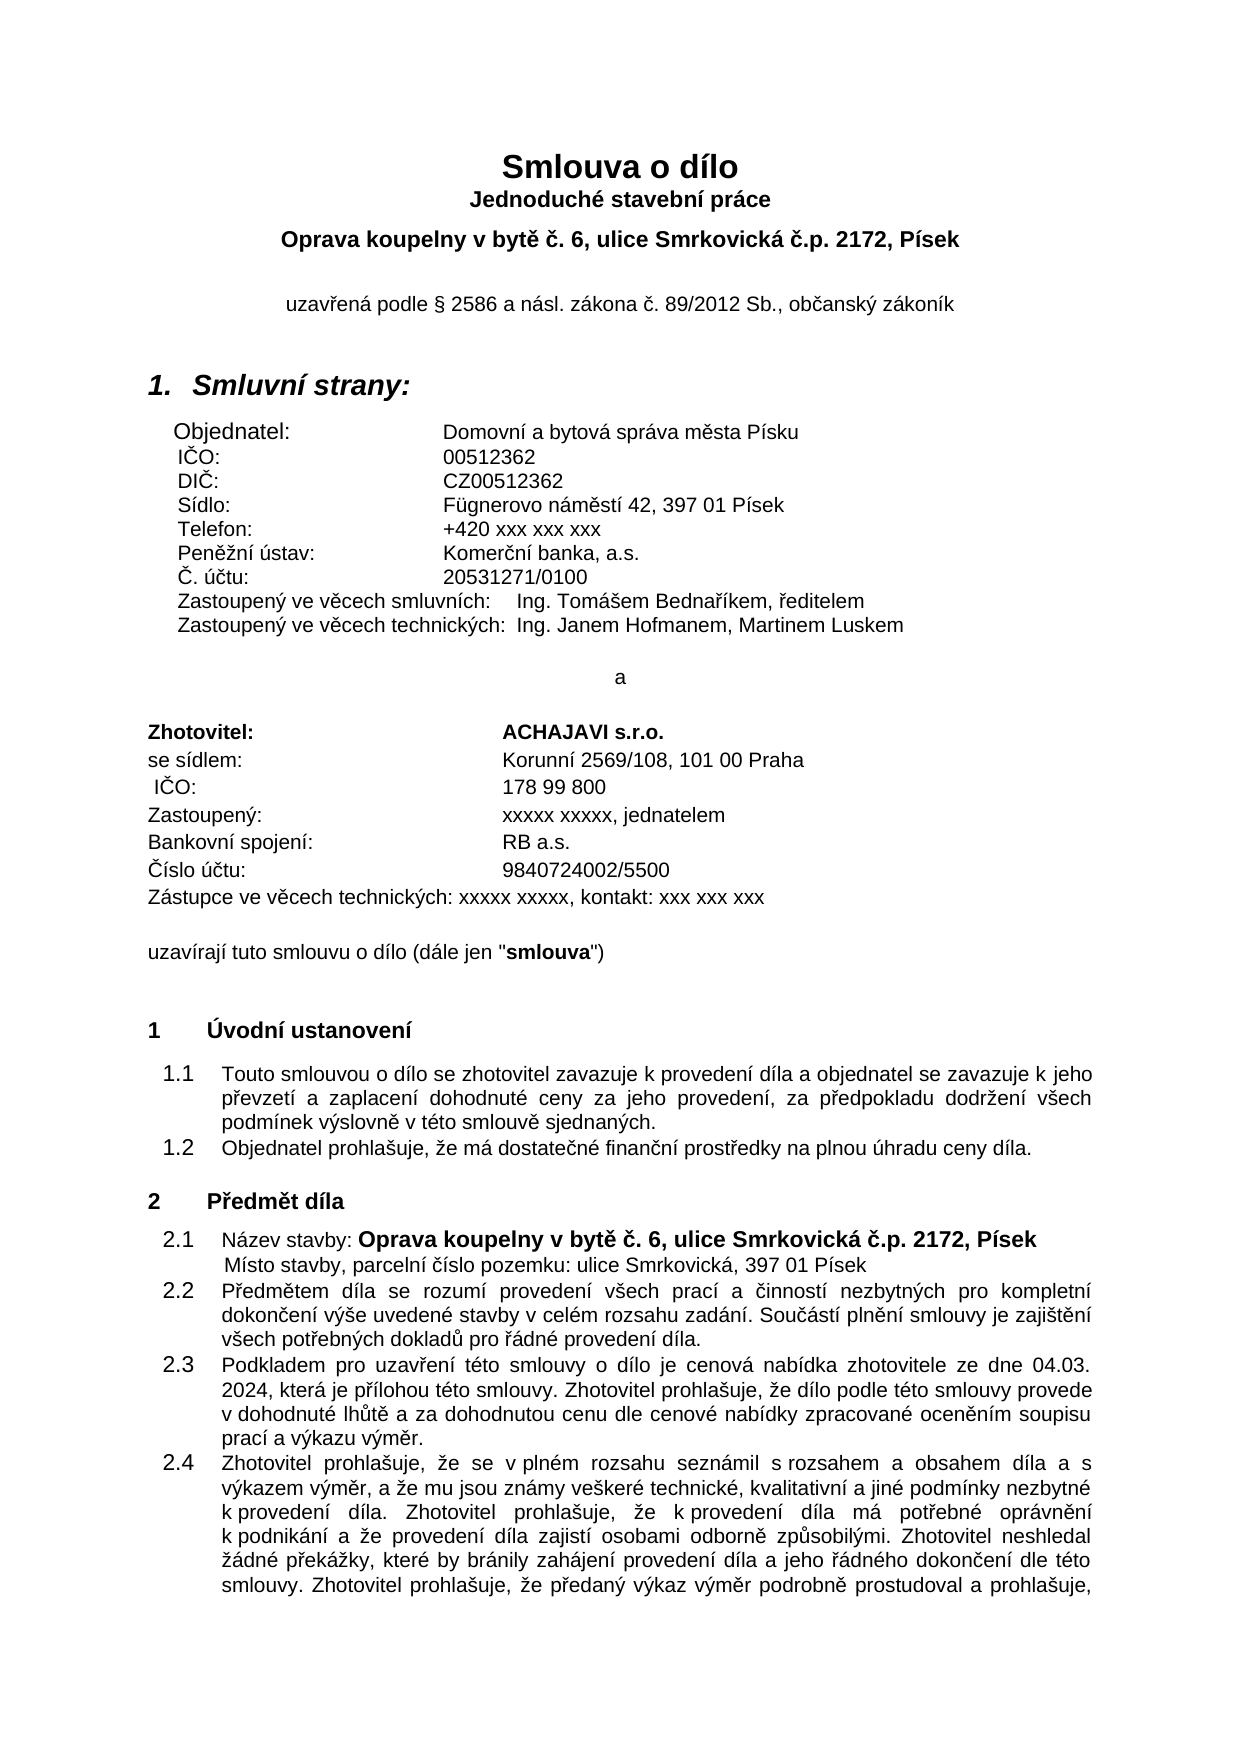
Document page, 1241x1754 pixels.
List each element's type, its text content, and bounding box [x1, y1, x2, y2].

text DIČ: CZ00512362 [177, 469, 1093, 493]
list Smluvní strany: [148, 368, 1093, 402]
list Podkladem pro uzavření této smlouvy o dílo je cenová nabídka zhotovitele ze dne 04.03. 2024, která je přílohou této smlouvy. Zhotovitel prohlašuje, že dílo podle této smlouvy provede v dohodnuté lhůtě a za dohodnutou cenu dle cenové nabídky zpracované oceněním soupisu prací a výkazu výměr. [162, 1351, 1093, 1449]
list Předmětem díla se rozumí provedení všech prací a činností nezbytných pro kompletní dokončení výše uvedené stavby v celém rozsahu zadání. Součástí plnění smlouvy je zajištění všech potřebných dokladů pro řádné provedení díla. [162, 1277, 1093, 1351]
text se sídlem: Korunní 2569/108, 101 00 Praha [148, 748, 1093, 772]
text Jednoduché stavební práce [148, 186, 1093, 212]
text Zastoupený ve věcech smluvních: Ing. Tomášem Bednaříkem, ředitelem [177, 588, 1093, 612]
text Číslo účtu: 9840724002/5500 [148, 858, 1093, 882]
text Oprava koupelny v bytě č. 6, ulice Smrkovická č.p. 2172, Písek [148, 226, 1093, 252]
text Zhotovitel: ACHAJAVI s.r.o. [148, 720, 1093, 744]
list Objednatel prohlašuje, že má dostatečné finanční prostředky na plnou úhradu ceny díla. [162, 1134, 1093, 1160]
list Předmět díla [148, 1188, 1093, 1214]
text Bankovní spojení: RB a.s. [148, 830, 1093, 854]
list Název stavby: Oprava koupelny v bytě č. 6, ulice Smrkovická č.p. 2172, Písek [162, 1226, 1093, 1253]
text Zástupce ve věcech technických: xxxxx xxxxx, kontakt: xxx xxx xxx [148, 885, 1093, 909]
text Sídlo: Fügnerovo náměstí 42, 397 01 Písek [177, 493, 1093, 517]
text Zastoupený ve věcech technických: Ing. Janem Hofmanem, Martinem Luskem [177, 612, 1093, 636]
text Místo stavby, parcelní číslo pozemku: ulice Smrkovická, 397 01 Písek [207, 1253, 1093, 1277]
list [162, 1449, 1093, 1598]
text Peněžní ústav: Komerční banka, a.s. [177, 541, 1093, 564]
text Telefon: +420 xxx xxx xxx [177, 517, 1093, 541]
text a [148, 665, 1093, 689]
text uzavírají tuto smlouvu o dílo (dále jen "smlouva") [148, 940, 1093, 964]
list Touto smlouvou o dílo se zhotovitel zavazuje k provedení díla a objednatel se zavazuje k jeho převzetí a zaplacení dohodnuté ceny za jeho provedení, za předpokladu dodržení všech podmínek výslovně v této smlouvě sjednaných. [162, 1059, 1093, 1134]
list Úvodní ustanovení [148, 1017, 1093, 1043]
text Zastoupený: xxxxx xxxxx, jednatelem [148, 803, 1093, 827]
text Č. účtu: 20531271/0100 [177, 564, 1093, 588]
text Objednatel: Domovní a bytová správa města Písku [148, 418, 1093, 445]
text Smlouva o dílo [148, 148, 1093, 186]
text IČO: 178 99 800 [148, 775, 1093, 799]
text uzavřená podle § 2586 a násl. zákona č. 89/2012 Sb., občanský zákoník [148, 291, 1093, 315]
text IČO: 00512362 [177, 445, 1093, 469]
